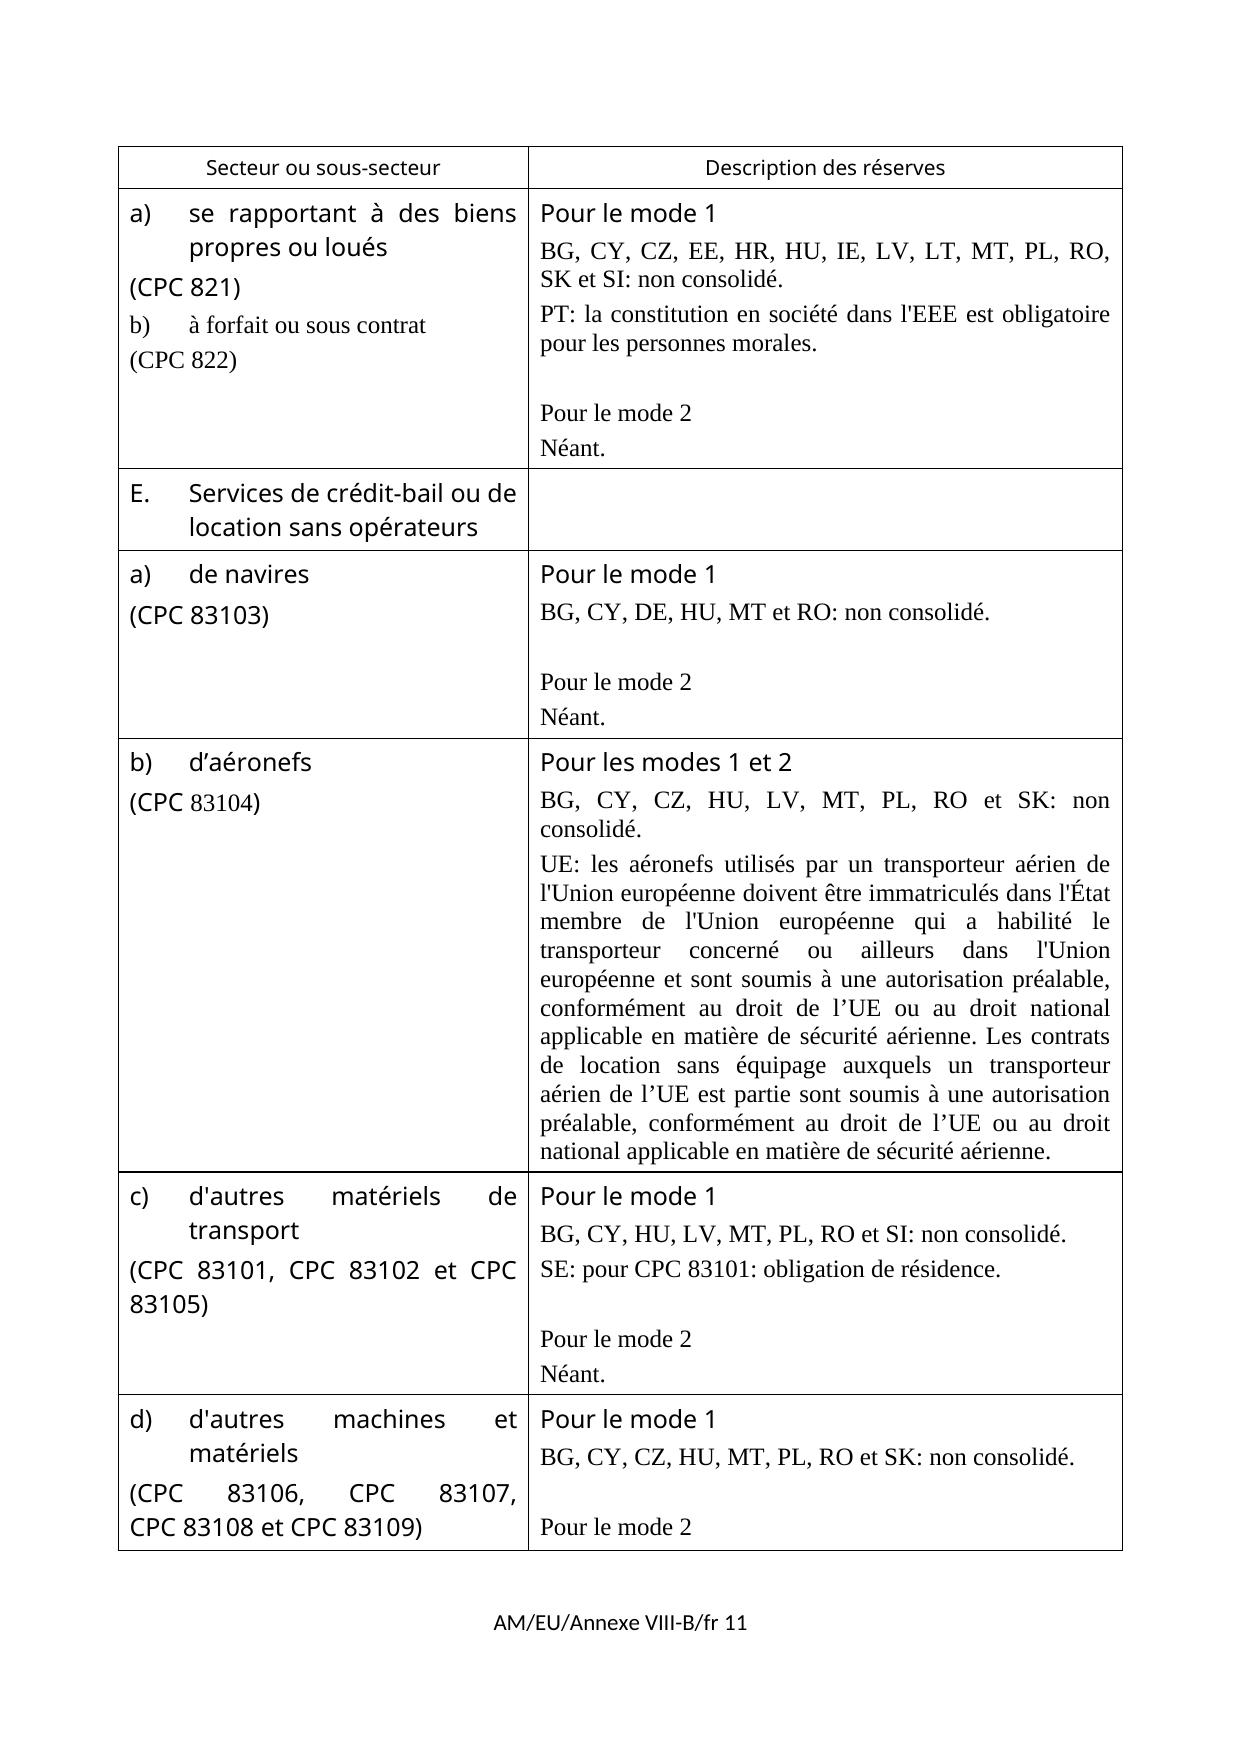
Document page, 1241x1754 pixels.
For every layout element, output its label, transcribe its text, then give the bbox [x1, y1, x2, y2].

table_cell Pour le mode 1 BG, CY, HU, LV, MT, PL, RO et SI: non consolidé. SE: pour CPC 83101: obligation de résidence. Pour le mode 2 Néant. [529, 1173, 1122, 1394]
table_header Description des réserves [529, 147, 1122, 188]
table_cell Pour les modes 1 et 2 BG, CY, CZ, HU, LV, MT, PL, RO et SK: non consolidé. UE: les aéronefs utilisés par un transporteur aérien de l'Union européenne doivent être immatriculés dans l'État membre de l'Union européenne qui a habilité le transporteur concerné ou ailleurs dans l'Union européenne et sont soumis à une autorisation préalable, conformément au droit de l’UE ou au droit national applicable en matière de sécurité aérienne. Les contrats de location sans équipage auxquels un transporteur aérien de l’UE est partie sont soumis à une autorisation préalable, conformément au droit de l’UE ou au droit national applicable en matière de sécurité aérienne. [529, 739, 1122, 1171]
table_cell b) d’aéronefs (CPC 83104) [119, 739, 528, 1171]
table_cell Pour le mode 1 BG, CY, CZ, EE, HR, HU, IE, LV, LT, MT, PL, RO, SK et SI: non consolidé. PT: la constitution en société dans l'EEE est obligatoire pour les personnes morales. Pour le mode 2 Néant. [529, 189, 1122, 468]
table_cell [529, 469, 1122, 550]
table_cell c) d'autres matériels de transport (CPC 83101, CPC 83102 et CPC 83105) [119, 1173, 528, 1394]
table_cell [529, 1395, 1122, 1550]
table_cell a) se rapportant à des biens propres ou loués (CPC 821) b) à forfait ou sous contrat (CPC 822) [119, 189, 528, 468]
table_cell E. Services de crédit-bail ou de location sans opérateurs [119, 469, 528, 550]
table_cell a) de navires (CPC 83103) [119, 551, 528, 737]
table_header Secteur ou sous-secteur [119, 147, 528, 188]
table_cell Pour le mode 1 BG, CY, DE, HU, MT et RO: non consolidé. Pour le mode 2 Néant. [529, 551, 1122, 737]
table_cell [119, 1395, 528, 1550]
